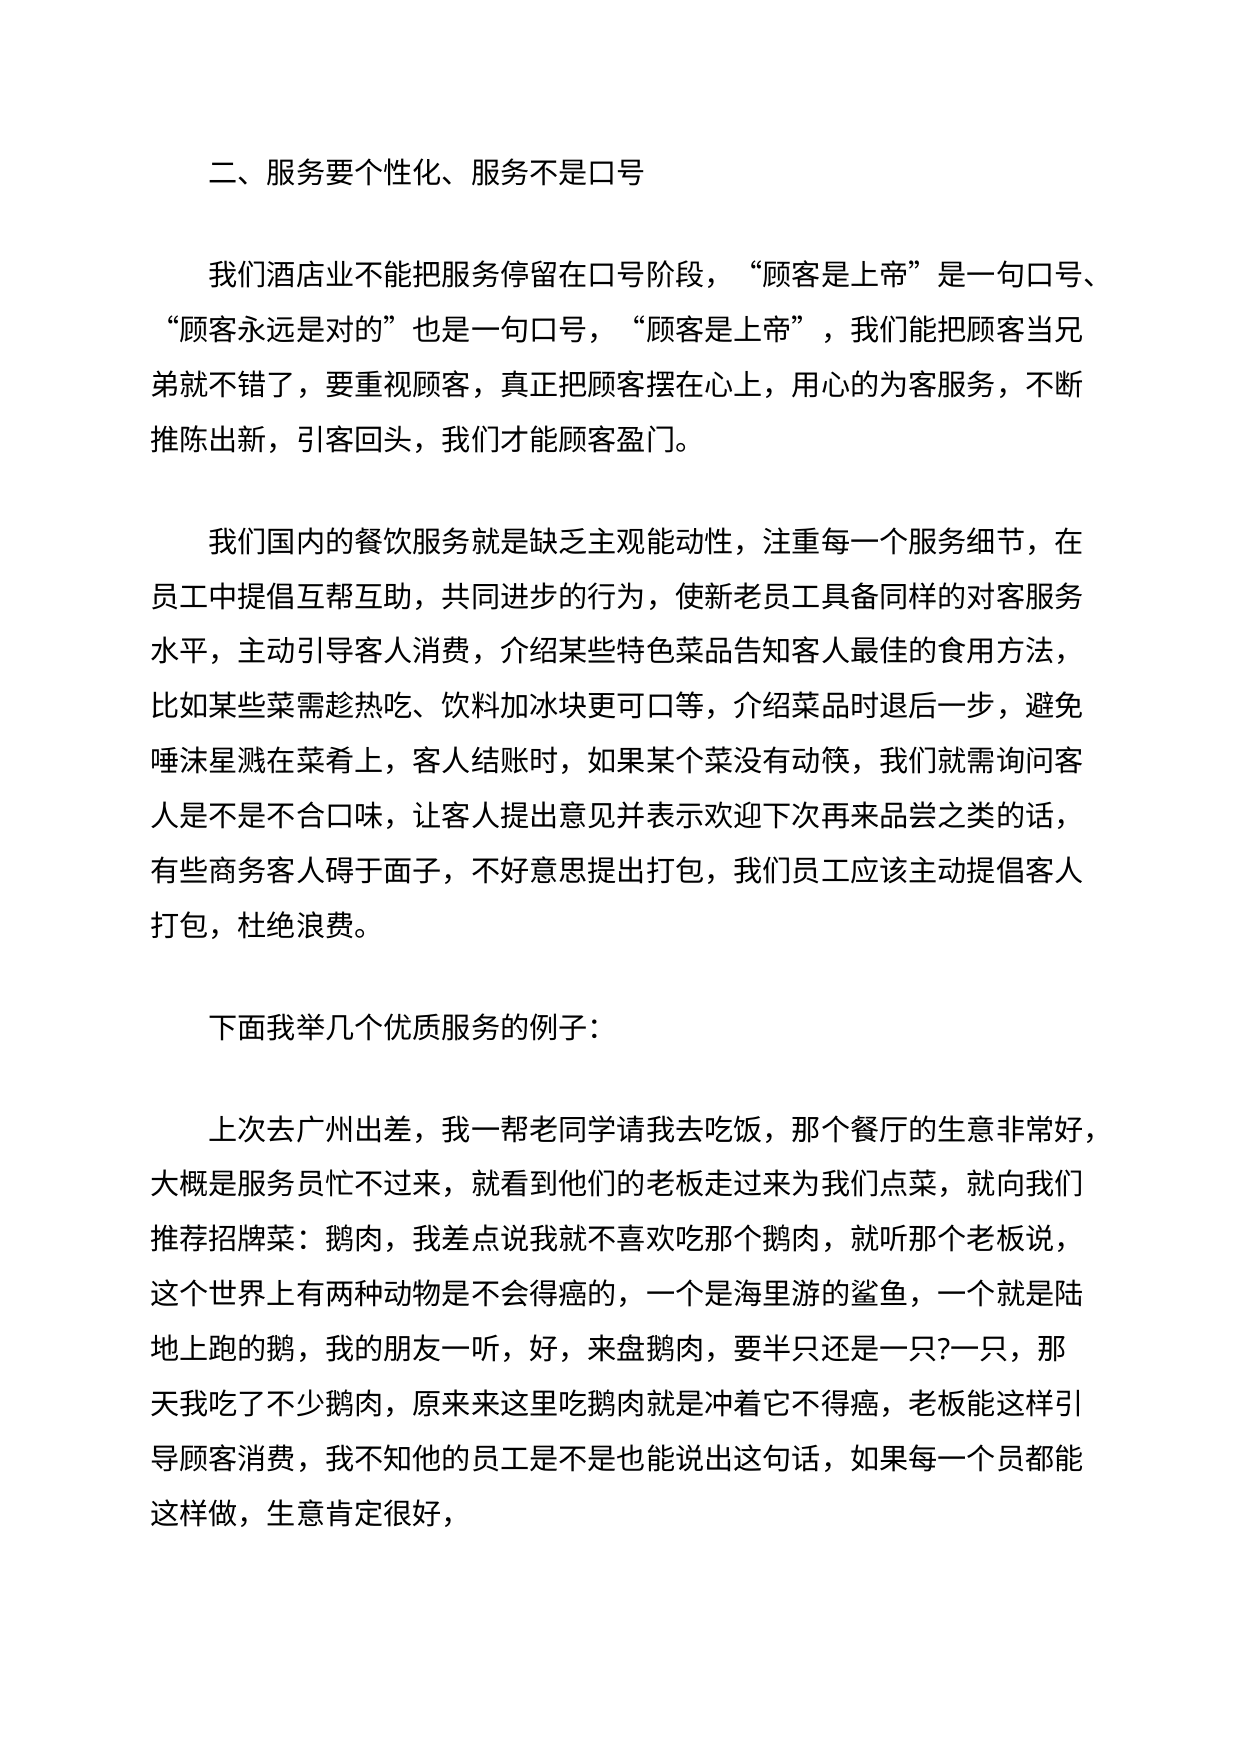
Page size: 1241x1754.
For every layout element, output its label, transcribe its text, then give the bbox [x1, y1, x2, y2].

text 二、服务要个性化、服务不是口号 [150, 150, 1090, 192]
text 下面我举几个优质服务的例子： [150, 1004, 1090, 1047]
text 我们酒店业不能把服务停留在口号阶段，“顾客是上帝”是一句口号、“顾客永远是对的”也是一句口号，“顾客是上帝”，我们能把顾客当兄弟就不错了，要重视顾客，真正把顾客摆在心上，用心的为客服务，不断推陈出新，引客回头，我们才能顾客盈门。 [150, 252, 1090, 459]
text 上次去广州出差，我一帮老同学请我去吃饭，那个餐厅的生意非常好，大概是服务员忙不过来，就看到他们的老板走过来为我们点菜，就向我们推荐招牌菜：鹅肉，我差点说我就不喜欢吃那个鹅肉，就听那个老板说，这个世界上有两种动物是不会得癌的，一个是海里游的鲨鱼，一个就是陆地上跑的鹅，我的朋友一听，好，来盘鹅肉，要半只还是一只?一只，那天我吃了不少鹅肉，原来来这里吃鹅肉就是冲着它不得癌，老板能这样引导顾客消费，我不知他的员工是不是也能说出这句话，如果每一个员都能这样做，生意肯定很好， [150, 1106, 1090, 1533]
text 我们国内的餐饮服务就是缺乏主观能动性，注重每一个服务细节，在员工中提倡互帮互助，共同进步的行为，使新老员工具备同样的对客服务水平，主动引导客人消费，介绍某些特色菜品告知客人最佳的食用方法，比如某些菜需趁热吃、饮料加冰块更可口等，介绍菜品时退后一步，避免唾沫星溅在菜肴上，客人结账时，如果某个菜没有动筷，我们就需询问客人是不是不合口味，让客人提出意见并表示欢迎下次再来品尝之类的话，有些商务客人碍于面子，不好意思提出打包，我们员工应该主动提倡客人打包，杜绝浪费。 [150, 518, 1090, 945]
